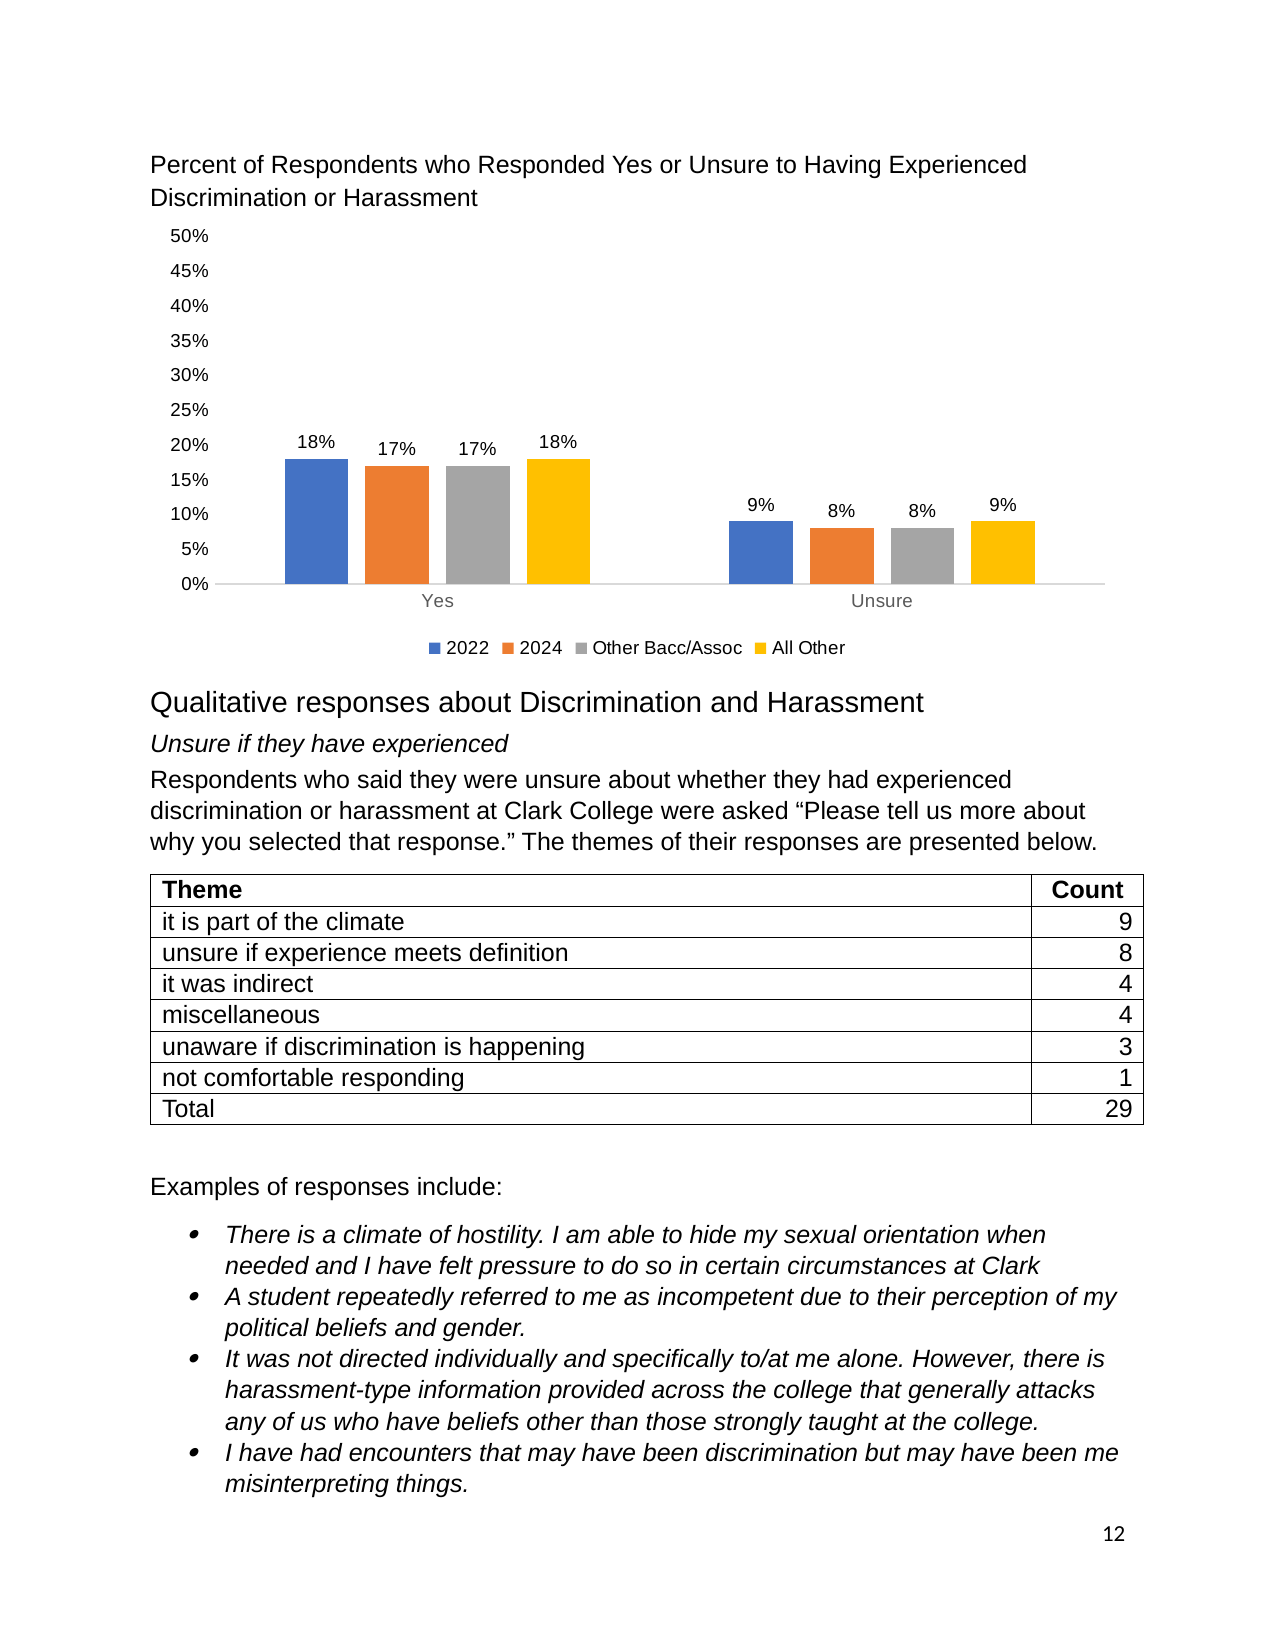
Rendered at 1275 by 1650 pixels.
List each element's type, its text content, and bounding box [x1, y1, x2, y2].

table_cell it was indirect [151, 969, 1031, 999]
list A student repeatedly referred to me as incompetent due to their perception of my political beliefs and gender. [187, 1282, 1125, 1342]
table_cell 29 [1032, 1094, 1143, 1124]
table_cell 9 [1032, 907, 1143, 937]
table_cell miscellaneous [151, 1000, 1031, 1031]
table_header Count [1032, 875, 1143, 906]
text Percent of Respondents who Responded Yes or Unsure to Having Experienced Discrimination or Harassment [150, 150, 1125, 212]
table_cell it is part of the climate [151, 907, 1031, 937]
subtitle Qualitative responses about Discrimination and Harassment [150, 685, 1125, 718]
list It was not directed individually and specifically to/at me alone. However, there is harassment-type information provided across the college that generally attacks any of us who have beliefs other than those strongly taught at the college. [187, 1344, 1125, 1435]
table_cell 1 [1032, 1063, 1143, 1093]
list I have had encounters that may have been discrimination but may have been me misinterpreting things. [187, 1438, 1125, 1497]
table_cell Total [151, 1094, 1031, 1124]
text Respondents who said they were unsure about whether they had experienced discrimination or harassment at Clark College were asked “Please tell us more about why you selected that response.” The themes of their responses are presented below. [150, 764, 1125, 855]
table_cell 4 [1032, 969, 1143, 999]
table_cell unsure if experience meets definition [151, 938, 1031, 968]
table_cell 4 [1032, 1000, 1143, 1031]
list There is a climate of hostility. I am able to hide my sexual orientation when needed and I have felt pressure to do so in certain circumstances at Clark [187, 1220, 1125, 1280]
subtitle Unsure if they have experienced [150, 729, 1125, 758]
text Examples of responses include: [150, 1172, 1125, 1201]
table_cell not comfortable responding [151, 1063, 1031, 1093]
table_cell unaware if discrimination is happening [151, 1032, 1031, 1062]
table_cell 8 [1032, 938, 1143, 968]
table_header Theme [151, 875, 1031, 906]
table_cell 3 [1032, 1032, 1143, 1062]
